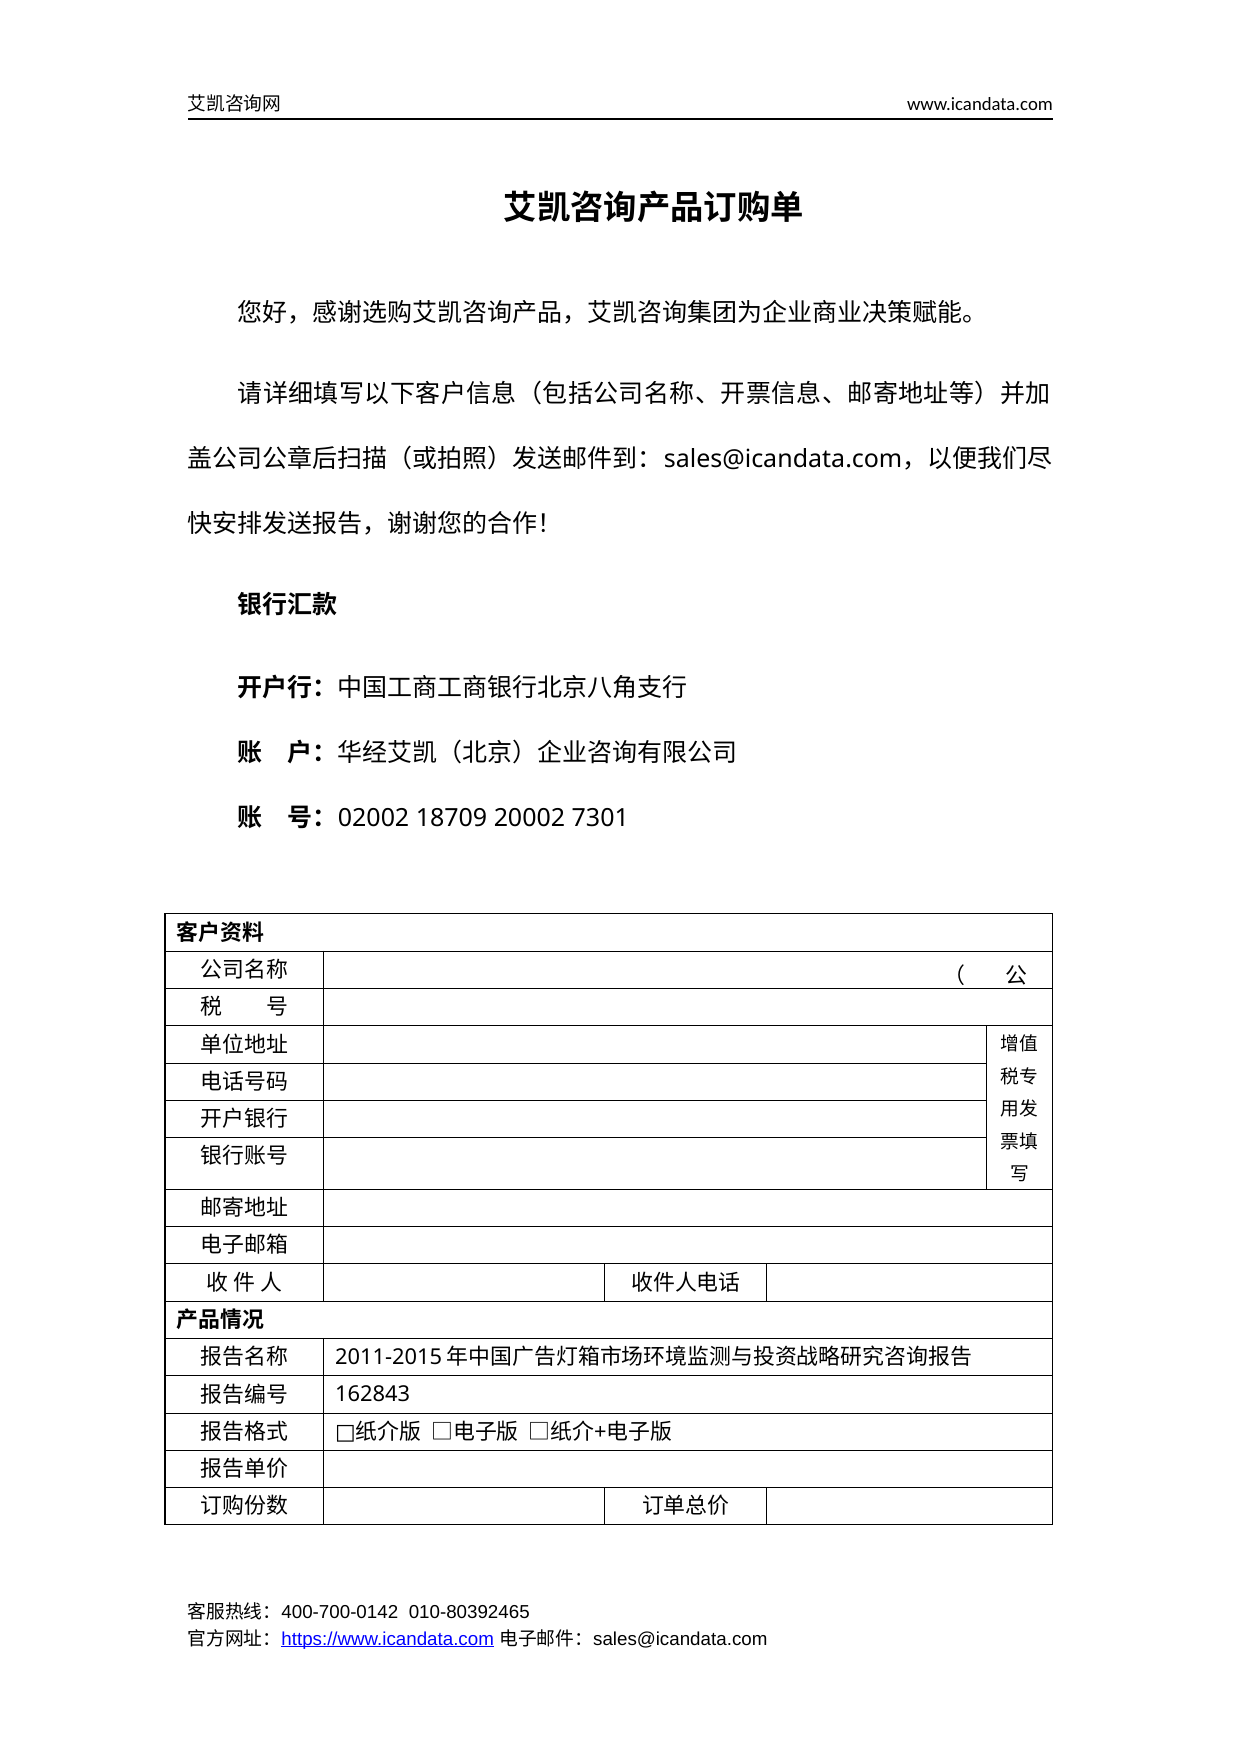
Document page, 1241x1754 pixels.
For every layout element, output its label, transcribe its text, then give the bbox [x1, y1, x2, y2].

table_cell 邮寄地址 [166, 1190, 323, 1226]
table_cell [324, 1101, 986, 1137]
table_cell 收件人电话 [605, 1264, 766, 1301]
table_cell 报告格式 [166, 1414, 323, 1450]
table_cell 收 件 人 [166, 1264, 323, 1301]
table_cell [324, 1488, 604, 1524]
table_cell □纸介版 □电子版 □纸介+电子版 [324, 1414, 1052, 1450]
table_cell [324, 1227, 1052, 1263]
table_cell [324, 1064, 986, 1100]
table_cell 单位地址 [166, 1026, 323, 1062]
text 账 号：02002 18709 20002 7301 [187, 783, 1053, 848]
table_cell 电子邮箱 [166, 1227, 323, 1263]
table_cell 2011-2015年中国广告灯箱市场环境监测与投资战略研究咨询报告 [324, 1339, 1052, 1375]
table_cell [324, 952, 1052, 988]
table_cell 报告编号 [166, 1376, 323, 1412]
table_cell 报告名称 [166, 1339, 323, 1375]
table_cell [324, 1451, 1052, 1487]
table_cell [767, 1264, 1052, 1301]
table_header 客户资料 [166, 914, 1052, 951]
table_cell 开户银行 [166, 1101, 323, 1137]
table_cell 税 号 [166, 989, 323, 1025]
table_cell 银行账号 [166, 1138, 323, 1189]
table_cell [324, 1026, 986, 1062]
table_cell 162843 [324, 1376, 1052, 1412]
table_cell [324, 989, 1052, 1025]
table_cell 增值税专用发票填写 [987, 1026, 1052, 1189]
text 您好，感谢选购艾凯咨询产品，艾凯咨询集团为企业商业决策赋能。 [187, 278, 1053, 343]
table_cell 报告单价 [166, 1451, 323, 1487]
table_cell 订单总价 [605, 1488, 766, 1524]
table_cell 订购份数 [166, 1488, 323, 1524]
text 请详细填写以下客户信息（包括公司名称、开票信息、邮寄地址等）并加盖公司公章后扫描（或拍照）发送邮件到：sales@icandata.com，以便我们尽快安排发送报告，谢谢您的合作！ [187, 359, 1053, 554]
table_cell 电话号码 [166, 1064, 323, 1100]
table_cell [324, 1138, 986, 1189]
table_cell 产品情况 [166, 1302, 1052, 1338]
text 开户行：中国工商工商银行北京八角支行 [187, 653, 1053, 718]
table_cell [324, 1264, 604, 1301]
table_cell [767, 1488, 1052, 1524]
table_cell [324, 1190, 1052, 1226]
text 艾凯咨询产品订购单 [187, 172, 1053, 237]
text 银行汇款 [187, 570, 1053, 635]
table_cell 公司名称 [166, 952, 323, 988]
text 账 户：华经艾凯（北京）企业咨询有限公司 [187, 718, 1053, 783]
